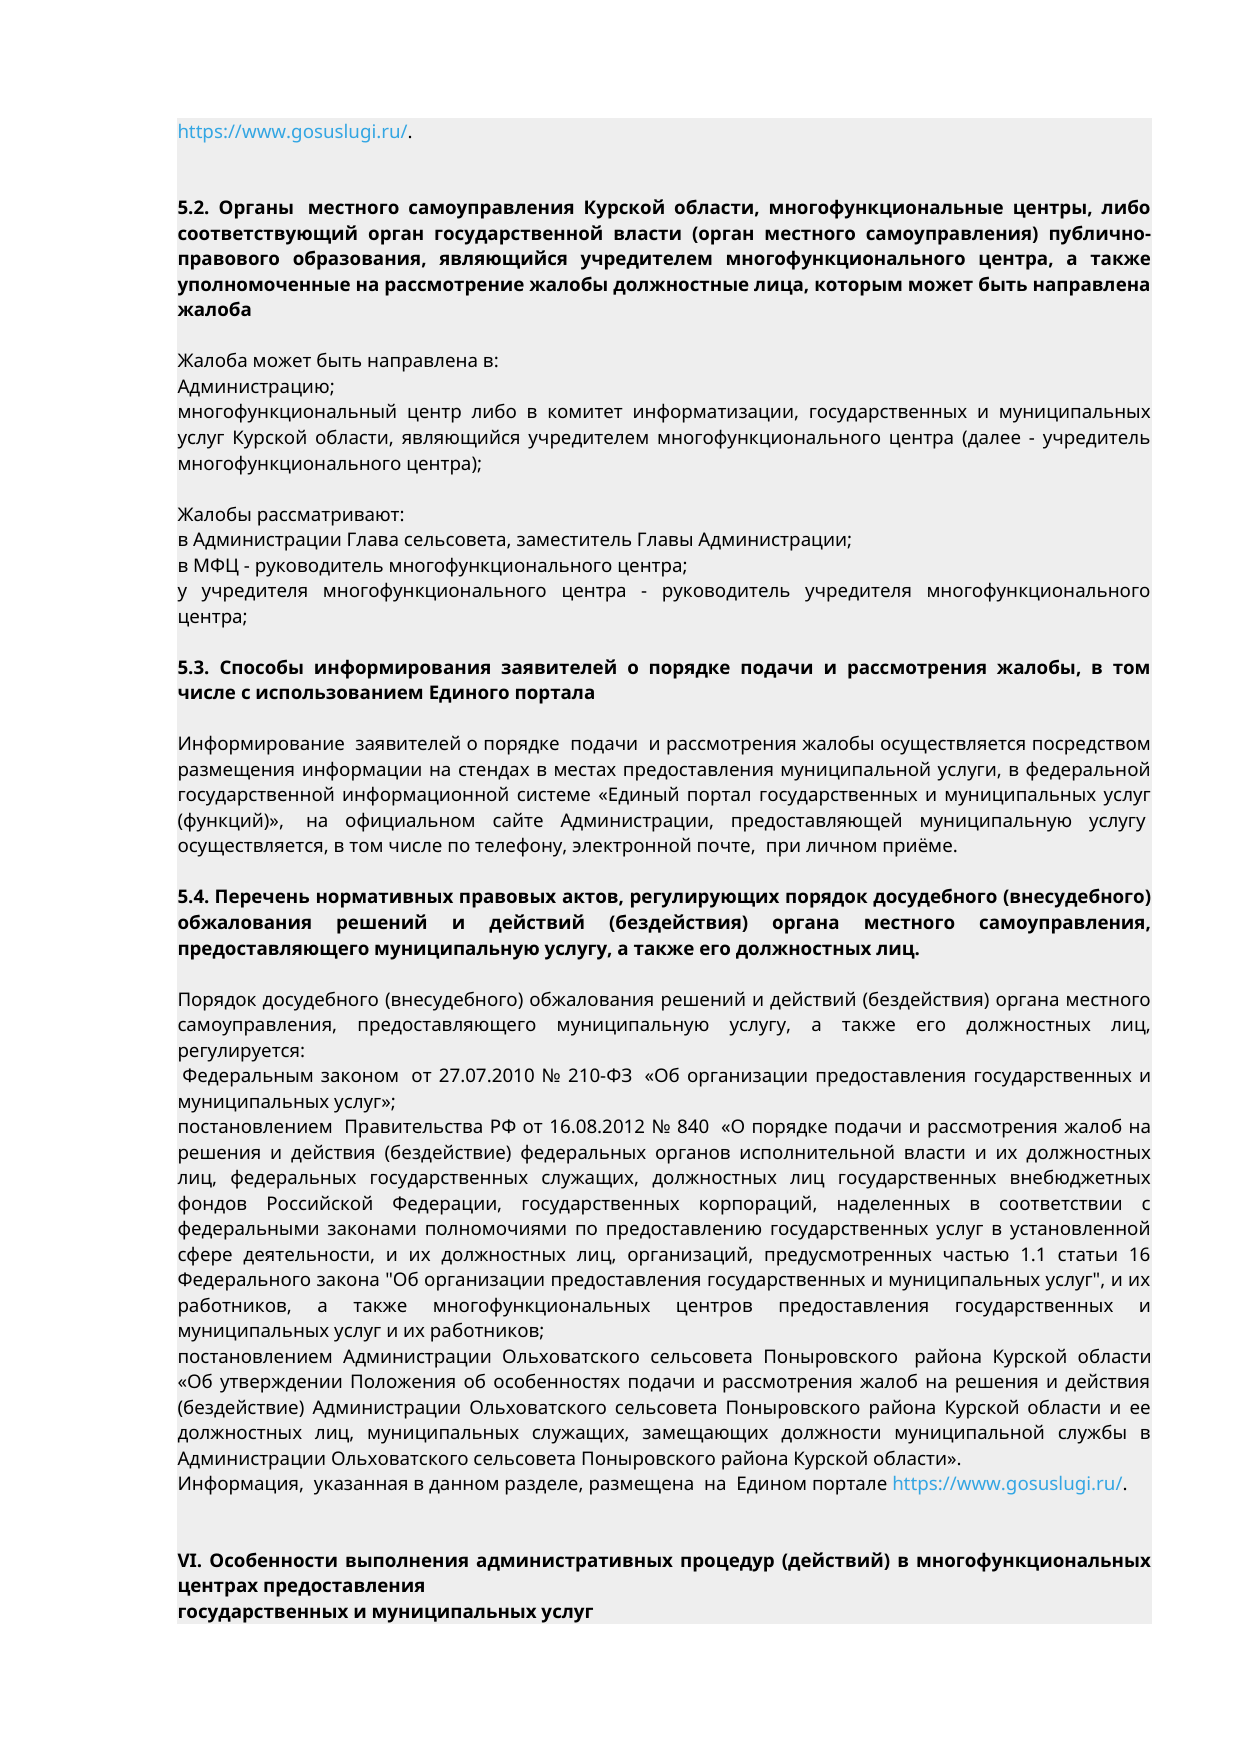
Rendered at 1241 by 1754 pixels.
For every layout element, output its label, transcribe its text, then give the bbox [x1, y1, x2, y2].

text государственных и муниципальных услуг [177, 1598, 1152, 1624]
text Информация, указанная в данном разделе, размещена на Едином портале https://www.gosuslugi.ru/. [177, 1471, 1152, 1496]
text у учредителя многофункционального центра - руководитель учредителя многофункционального центра; [177, 577, 1152, 628]
text https://www.gosuslugi.ru/. [177, 118, 1152, 144]
text многофункциональный центр либо в комитет информатизации, государственных и муниципальных услуг Курской области, являющийся учредителем многофункционального центра (далее - учредитель многофункционального центра); [177, 399, 1152, 475]
text Жалоба может быть направлена в: [177, 348, 1152, 373]
text 5.4. Перечень нормативных правовых актов, регулирующих порядок досудебного (внесудебного) обжалования решений и действий (бездействия) органа местного самоуправления, предоставляющего муниципальную услугу, а также его должностных лиц. [177, 884, 1152, 960]
text Жалобы рассматривают: [177, 501, 1152, 526]
text Федеральным законом от 27.07.2010 № 210-ФЗ «Об организации предоставления государственных и муниципальных услуг»; [177, 1062, 1152, 1113]
text Порядок досудебного (внесудебного) обжалования решений и действий (бездействия) органа местного самоуправления, предоставляющего муниципальную услугу, а также его должностных лиц, регулируется: [177, 986, 1152, 1062]
text в МФЦ - руководитель многофункционального центра; [177, 552, 1152, 577]
text VI. Особенности выполнения административных процедур (действий) в многофункциональных центрах предоставления [177, 1547, 1152, 1598]
text 5.2. Органы местного самоуправления Курской области, многофункциональные центры, либо соответствующий орган государственной власти (орган местного самоуправления) публично-правового образования, являющийся учредителем многофункционального центра, а также уполномоченные на рассмотрение жалобы должностные лица, которым может быть направлена жалоба [177, 195, 1152, 322]
text Администрацию; [177, 373, 1152, 399]
text 5.3. Способы информирования заявителей о порядке подачи и рассмотрения жалобы, в том числе с использованием Единого портала [177, 654, 1152, 705]
text постановлением Администрации Ольховатского сельсовета Поныровского района Курской области «Об утверждении Положения об особенностях подачи и рассмотрения жалоб на решения и действия (бездействие) Администрации Ольховатского сельсовета Поныровского района Курской области и ее должностных лиц, муниципальных служащих, замещающих должности муниципальной службы в Администрации Ольховатского сельсовета Поныровского района Курской области». [177, 1343, 1152, 1471]
text Информирование заявителей о порядке подачи и рассмотрения жалобы осуществляется посредством размещения информации на стендах в местах предоставления муниципальной услуги, в федеральной государственной информационной системе «Единый портал государственных и муниципальных услуг (функций)», на официальном сайте Администрации, предоставляющей муниципальную услугу осуществляется, в том числе по телефону, электронной почте, при личном приёме. [177, 731, 1152, 858]
text в Администрации Глава сельсовета, заместитель Главы Администрации; [177, 526, 1152, 552]
text постановлением Правительства РФ от 16.08.2012 № 840 «О порядке подачи и рассмотрения жалоб на решения и действия (бездействие) федеральных органов исполнительной власти и их должностных лиц, федеральных государственных служащих, должностных лиц государственных внебюджетных фондов Российской Федерации, государственных корпораций, наделенных в соответствии с федеральными законами полномочиями по предоставлению государственных услуг в установленной сфере деятельности, и их должностных лиц, организаций, предусмотренных частью 1.1 статьи 16 Федерального закона "Об организации предоставления государственных и муниципальных услуг", и их работников, а также многофункциональных центров предоставления государственных и муниципальных услуг и их работников; [177, 1113, 1152, 1343]
